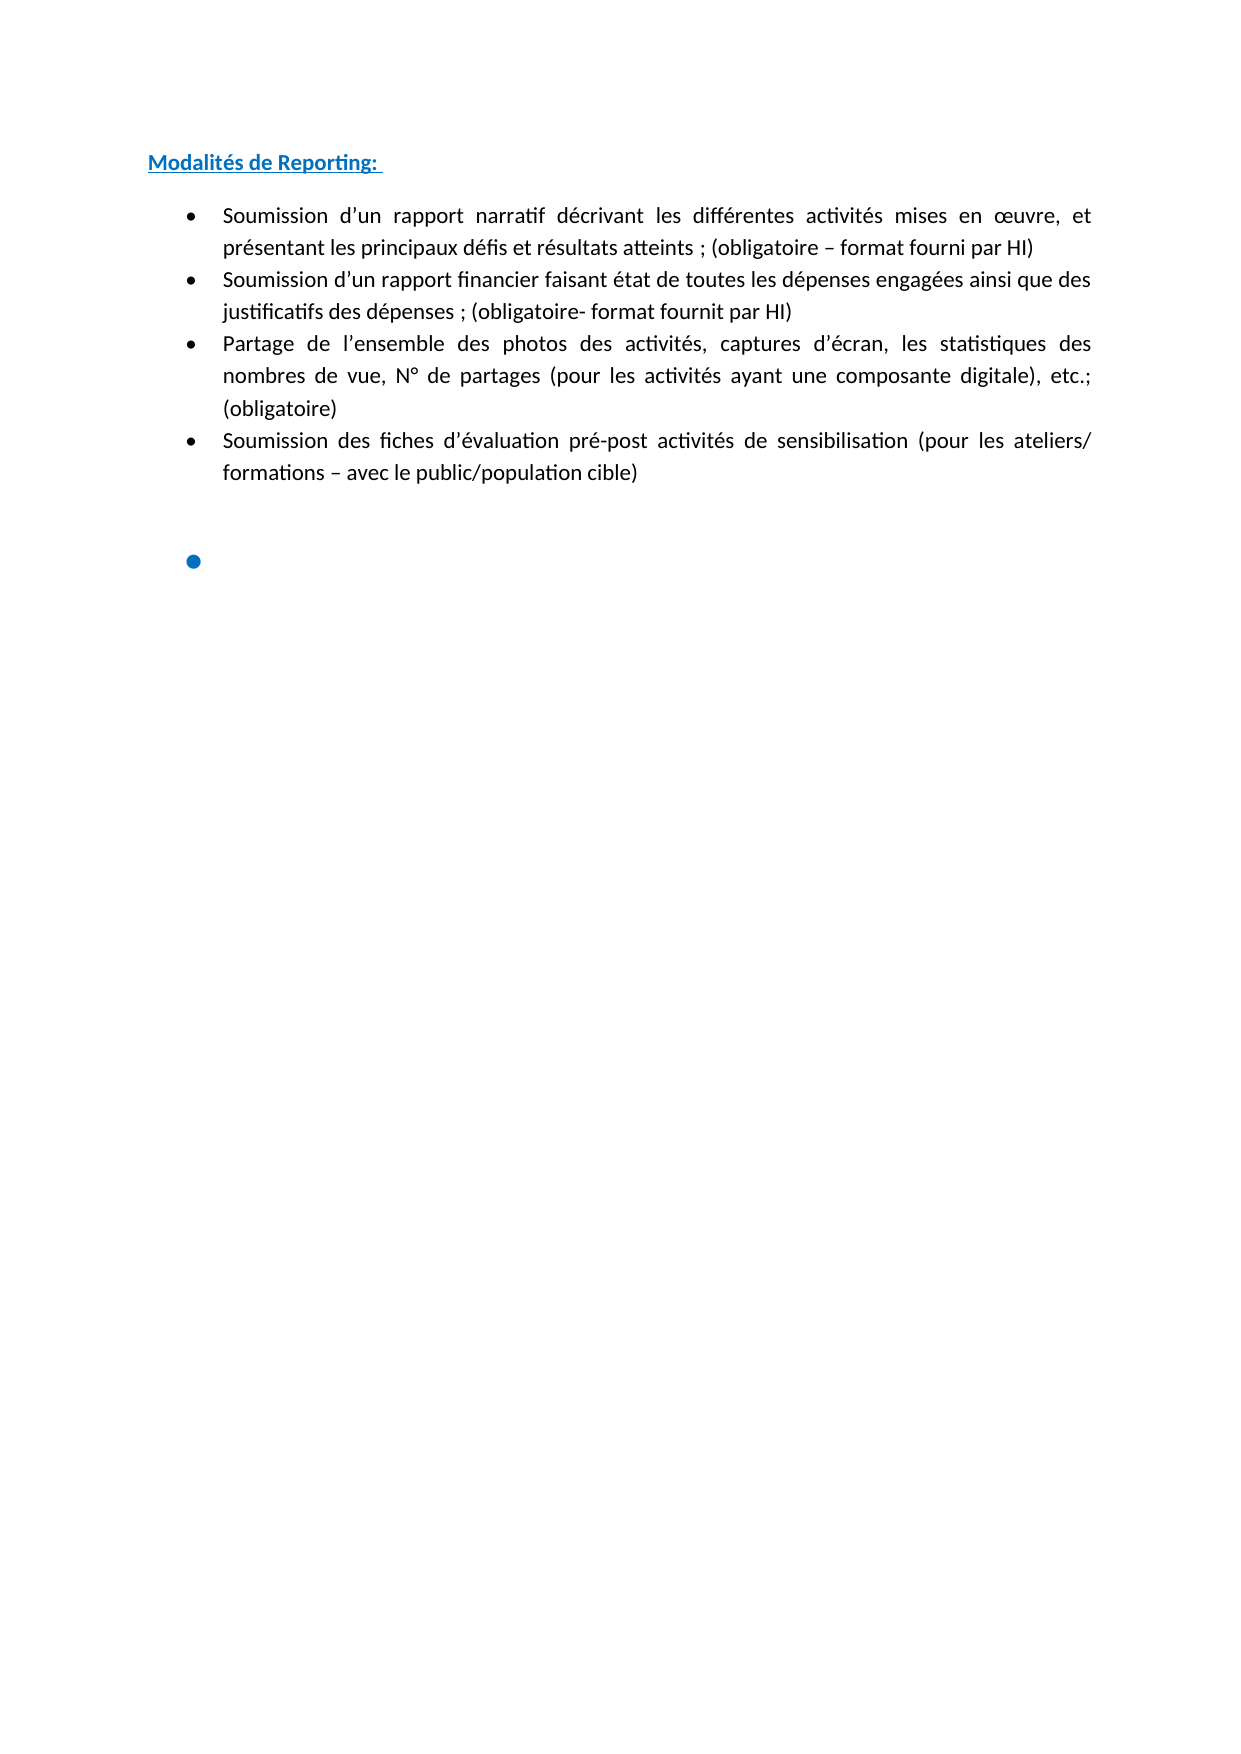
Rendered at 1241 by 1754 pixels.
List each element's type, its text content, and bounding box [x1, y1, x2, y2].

list Soumission d’un rapport narratif décrivant les différentes activités mises en œuvre, et présentant les principaux défis et résultats atteints ; (obligatoire – format fourni par HI) [185, 201, 1092, 261]
list Soumission des fiches d’évaluation pré-post activités de sensibilisation (pour les ateliers/ formations – avec le public/population cible) [185, 426, 1092, 486]
list Partage de l’ensemble des photos des activités, captures d’écran, les statistiques des nombres de vue, N° de partages (pour les activités ayant une composante digitale), etc.; (obligatoire) [185, 329, 1092, 422]
list Soumission d’un rapport financier faisant état de toutes les dépenses engagées ainsi que des justificatifs des dépenses ; (obligatoire- format fournit par HI) [185, 265, 1092, 325]
text Modalités de Reporting: [148, 148, 1092, 176]
